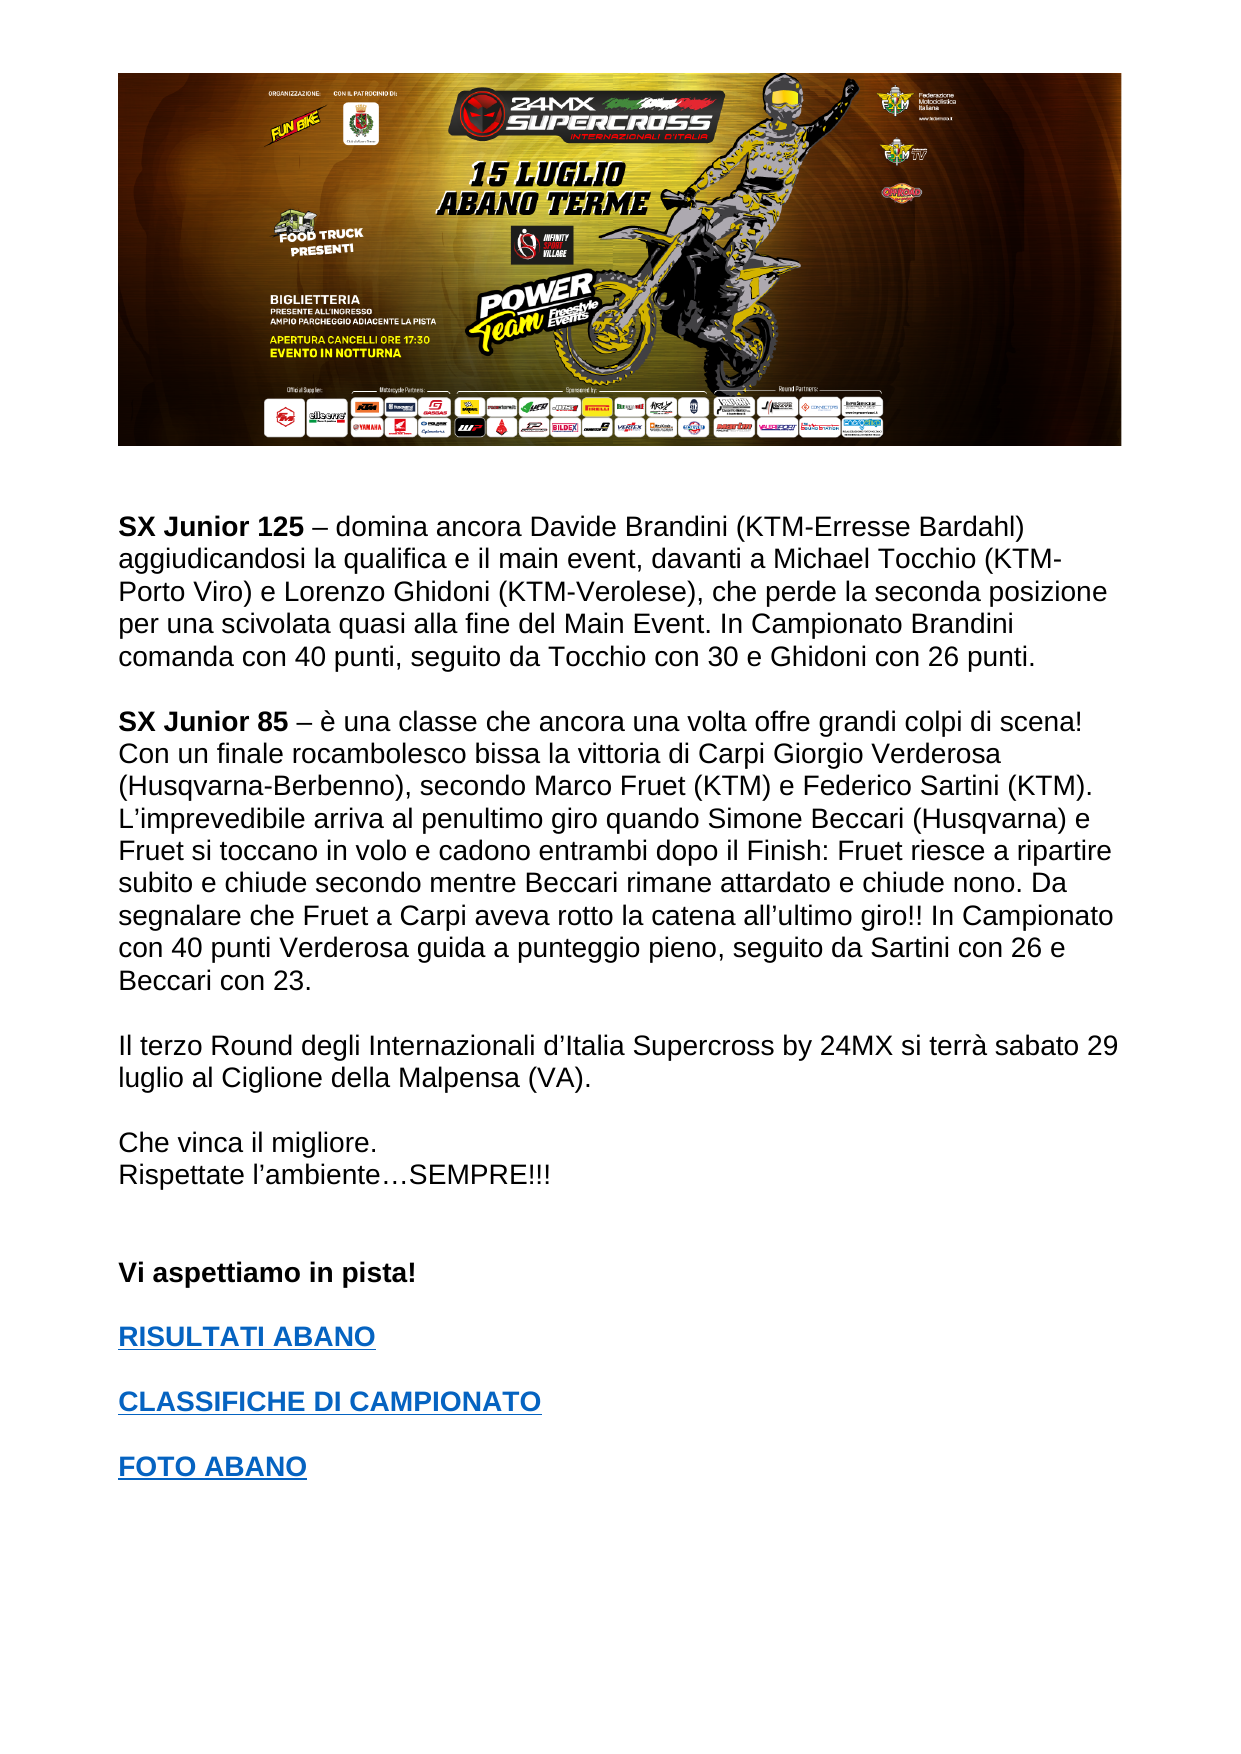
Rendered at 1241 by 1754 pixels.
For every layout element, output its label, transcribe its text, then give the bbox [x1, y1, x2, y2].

picture [118, 73, 1122, 446]
text Il terzo Round degli Internazionali d’Italia Supercross by 24MX si terrà sabato 29 luglio al Ciglione della Malpensa (VA). [118, 1028, 1122, 1093]
text Vi aspettiamo in pista! [118, 1223, 1122, 1288]
text CLASSIFICHE DI CAMPIONATO [118, 1385, 1122, 1418]
text SX Junior 125 – domina ancora Davide Brandini (KTM-Erresse Bardahl) aggiudicandosi la qualifica e il main event, davanti a Michael Tocchio (KTM-Porto Viro) e Lorenzo Ghidoni (KTM-Verolese), che perde la seconda posizione per una scivolata quasi alla fine del Main Event. In Campionato Brandini comanda con 40 punti, seguito da Tocchio con 30 e Ghidoni con 26 punti. [118, 510, 1122, 672]
text Che vinca il migliore. Rispettate l’ambiente…SEMPRE!!! [118, 1126, 1122, 1191]
text FOTO ABANO [118, 1450, 1122, 1483]
text RISULTATI ABANO [118, 1320, 1122, 1353]
text SX Junior 85 – è una classe che ancora una volta offre grandi colpi di scena! Con un finale rocambolesco bissa la vittoria di Carpi Giorgio Verderosa (Husqvarna-Berbenno), secondo Marco Fruet (KTM) e Federico Sartini (KTM). L’imprevedibile arriva al penultimo giro quando Simone Beccari (Husqvarna) e Fruet si toccano in volo e cadono entrambi dopo il Finish: Fruet riesce a ripartire subito e chiude secondo mentre Beccari rimane attardato e chiude nono. Da segnalare che Fruet a Carpi aveva rotto la catena all’ultimo giro!! In Campionato con 40 punti Verderosa guida a punteggio pieno, seguito da Sartini con 26 e Beccari con 23. [118, 704, 1122, 996]
